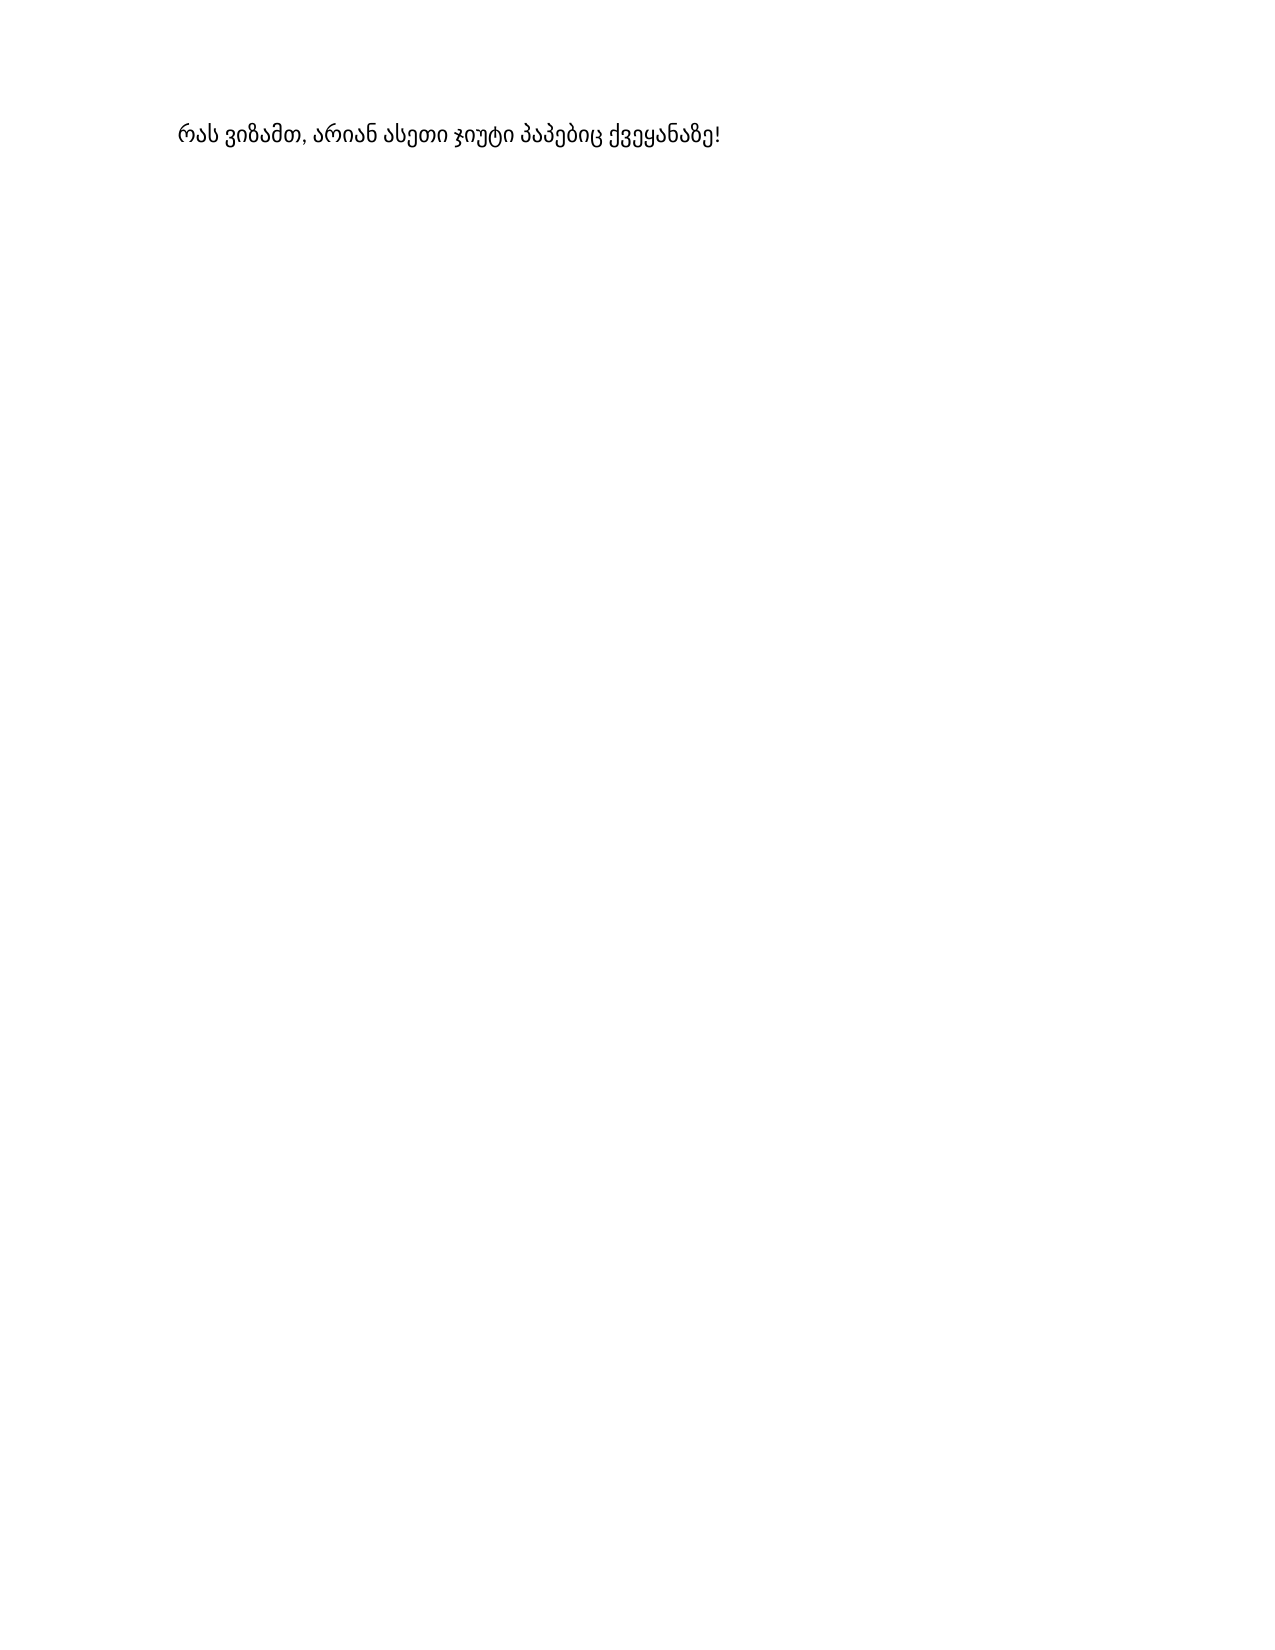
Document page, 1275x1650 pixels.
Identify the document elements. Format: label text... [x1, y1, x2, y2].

text რას ვიზამთ, არიან ასეთი ჯიუტი პაპებიც ქვეყანაზე! [177, 118, 1186, 149]
